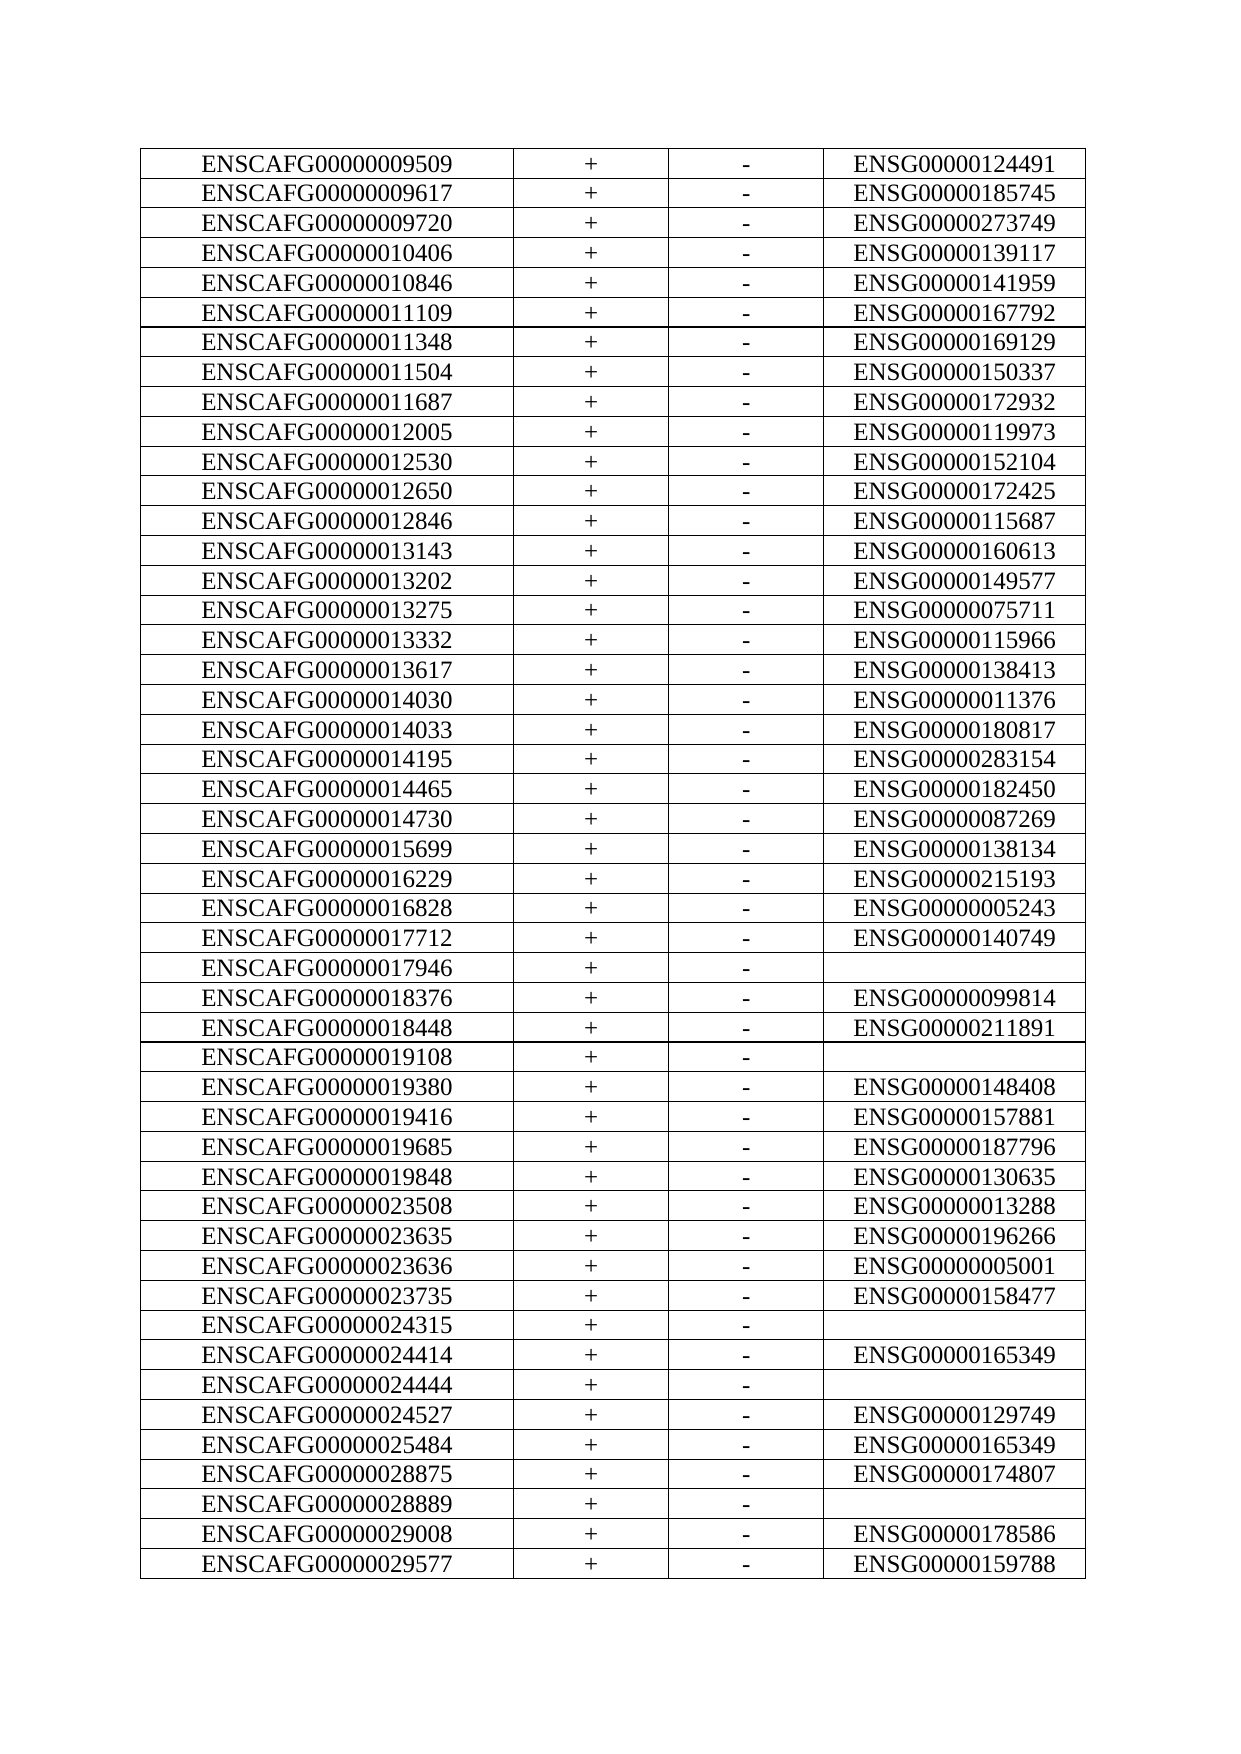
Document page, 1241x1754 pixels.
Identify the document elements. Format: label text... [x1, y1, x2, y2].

table_cell ENSCAFG00000029008 [141, 1519, 513, 1548]
table_cell ENSG00000172932 [824, 387, 1085, 416]
table_cell ENSCAFG00000012530 [141, 447, 513, 475]
table_cell + [514, 1519, 668, 1548]
table_cell - [669, 923, 823, 952]
table_cell ENSG00000115966 [824, 625, 1085, 654]
table_cell ENSG00000158477 [824, 1281, 1085, 1309]
table_cell ENSCAFG00000011687 [141, 387, 513, 416]
table_cell - [669, 774, 823, 803]
table_cell ENSCAFG00000013143 [141, 536, 513, 565]
table_cell + [514, 983, 668, 1012]
table_cell - [669, 745, 823, 773]
table_cell ENSCAFG00000024444 [141, 1370, 513, 1399]
table_cell + [514, 298, 668, 326]
table_cell + [514, 834, 668, 863]
table_cell ENSCAFG00000013332 [141, 625, 513, 654]
table_cell ENSCAFG00000012005 [141, 417, 513, 446]
table_cell + [514, 804, 668, 833]
table_cell - [669, 1340, 823, 1369]
table_cell ENSG00000138134 [824, 834, 1085, 863]
table_cell + [514, 566, 668, 594]
table_cell - [669, 1400, 823, 1429]
table_cell ENSG00000185745 [824, 179, 1085, 207]
table_cell + [514, 1162, 668, 1190]
table_cell + [514, 685, 668, 714]
table_cell + [514, 1340, 668, 1369]
table_cell - [669, 417, 823, 446]
table_cell + [514, 1132, 668, 1161]
table_cell ENSCAFG00000010846 [141, 268, 513, 297]
table_cell ENSG00000157881 [824, 1102, 1085, 1131]
table_cell + [514, 417, 668, 446]
table_cell ENSG00000129749 [824, 1400, 1085, 1429]
table_cell + [514, 1400, 668, 1429]
table_cell ENSG00000148408 [824, 1072, 1085, 1101]
table_cell + [514, 864, 668, 892]
table_cell - [669, 447, 823, 475]
table_cell - [669, 298, 823, 326]
table_cell + [514, 596, 668, 624]
table_cell + [514, 745, 668, 773]
table_cell ENSG00000115687 [824, 506, 1085, 535]
table_cell ENSG00000075711 [824, 596, 1085, 624]
table_cell - [669, 357, 823, 386]
table_cell + [514, 506, 668, 535]
table_cell ENSG00000172425 [824, 476, 1085, 505]
table_cell + [514, 923, 668, 952]
table_cell - [669, 208, 823, 237]
table_cell - [669, 953, 823, 982]
table_cell ENSG00000283154 [824, 745, 1085, 773]
table_cell ENSCAFG00000009509 [141, 149, 513, 177]
table_cell - [669, 566, 823, 594]
table_cell ENSG00000187796 [824, 1132, 1085, 1161]
table_cell ENSCAFG00000009617 [141, 179, 513, 207]
table_cell ENSG00000150337 [824, 357, 1085, 386]
table_cell ENSCAFG00000029577 [141, 1549, 513, 1578]
table_cell ENSCAFG00000012846 [141, 506, 513, 535]
table_cell - [669, 328, 823, 356]
table_cell ENSCAFG00000023635 [141, 1221, 513, 1250]
table_cell + [514, 268, 668, 297]
table_cell ENSG00000165349 [824, 1340, 1085, 1369]
table_cell + [514, 149, 668, 177]
table_cell ENSCAFG00000011109 [141, 298, 513, 326]
table_cell + [514, 1221, 668, 1250]
table_cell + [514, 447, 668, 475]
table_cell + [514, 953, 668, 982]
table_cell + [514, 1370, 668, 1399]
table_cell - [669, 655, 823, 684]
table_cell ENSCAFG00000028889 [141, 1489, 513, 1518]
table_cell + [514, 357, 668, 386]
table_cell + [514, 328, 668, 356]
table_cell ENSCAFG00000010406 [141, 238, 513, 267]
table_cell ENSG00000139117 [824, 238, 1085, 267]
table_cell + [514, 894, 668, 922]
table_cell + [514, 1191, 668, 1220]
table_cell + [514, 625, 668, 654]
table_cell ENSG00000160613 [824, 536, 1085, 565]
table_cell ENSCAFG00000016229 [141, 864, 513, 892]
table_cell + [514, 179, 668, 207]
table_cell + [514, 1489, 668, 1518]
table_cell ENSG00000182450 [824, 774, 1085, 803]
table_cell ENSG00000159788 [824, 1549, 1085, 1578]
table_cell + [514, 1102, 668, 1131]
table_cell [824, 1311, 1085, 1339]
table_cell - [669, 268, 823, 297]
table_cell ENSCAFG00000028875 [141, 1460, 513, 1488]
table_cell - [669, 894, 823, 922]
table_cell + [514, 715, 668, 743]
table_cell ENSCAFG00000017712 [141, 923, 513, 952]
table_cell ENSG00000119973 [824, 417, 1085, 446]
table_cell ENSCAFG00000019380 [141, 1072, 513, 1101]
table_cell - [669, 1191, 823, 1220]
table_cell [824, 1370, 1085, 1399]
table_cell ENSCAFG00000024315 [141, 1311, 513, 1339]
table_cell - [669, 1311, 823, 1339]
table_cell ENSCAFG00000019848 [141, 1162, 513, 1190]
table_cell ENSCAFG00000014465 [141, 774, 513, 803]
table_cell ENSG00000099814 [824, 983, 1085, 1012]
table_cell - [669, 387, 823, 416]
table_cell ENSG00000005243 [824, 894, 1085, 922]
table_cell - [669, 506, 823, 535]
table_cell - [669, 1370, 823, 1399]
table_cell ENSCAFG00000018448 [141, 1013, 513, 1041]
table_cell - [669, 1519, 823, 1548]
table_cell - [669, 476, 823, 505]
table_cell - [669, 1549, 823, 1578]
table_cell - [669, 625, 823, 654]
table_cell + [514, 208, 668, 237]
table_cell - [669, 536, 823, 565]
table_cell - [669, 149, 823, 177]
table_cell - [669, 1221, 823, 1250]
table_cell [824, 953, 1085, 982]
table_cell - [669, 834, 823, 863]
table_cell ENSCAFG00000016828 [141, 894, 513, 922]
table_cell + [514, 655, 668, 684]
table_cell ENSG00000011376 [824, 685, 1085, 714]
table_cell + [514, 387, 668, 416]
table_cell ENSG00000149577 [824, 566, 1085, 594]
table_cell ENSG00000124491 [824, 149, 1085, 177]
table_cell ENSG00000180817 [824, 715, 1085, 743]
table_cell ENSG00000273749 [824, 208, 1085, 237]
table_cell - [669, 804, 823, 833]
table_cell - [669, 1489, 823, 1518]
table_cell ENSCAFG00000024527 [141, 1400, 513, 1429]
table_cell ENSCAFG00000024414 [141, 1340, 513, 1369]
table_cell + [514, 1460, 668, 1488]
table_cell ENSG00000174807 [824, 1460, 1085, 1488]
table_cell - [669, 179, 823, 207]
table_cell ENSG00000141959 [824, 268, 1085, 297]
table_cell ENSG00000005001 [824, 1251, 1085, 1280]
table_cell + [514, 1013, 668, 1041]
table_cell + [514, 1549, 668, 1578]
table_cell - [669, 715, 823, 743]
table_cell ENSCAFG00000011348 [141, 328, 513, 356]
table_cell ENSCAFG00000013202 [141, 566, 513, 594]
table_cell ENSG00000165349 [824, 1430, 1085, 1458]
table_cell + [514, 1311, 668, 1339]
table_cell - [669, 1132, 823, 1161]
table_cell - [669, 1430, 823, 1458]
table_cell - [669, 1072, 823, 1101]
table_cell - [669, 1460, 823, 1488]
table_cell ENSG00000196266 [824, 1221, 1085, 1250]
table_cell ENSG00000152104 [824, 447, 1085, 475]
table_cell ENSG00000140749 [824, 923, 1085, 952]
table_cell ENSG00000138413 [824, 655, 1085, 684]
table_cell + [514, 1251, 668, 1280]
table_cell - [669, 1162, 823, 1190]
table_cell ENSG00000169129 [824, 328, 1085, 356]
table_cell - [669, 1281, 823, 1309]
table_cell ENSCAFG00000014195 [141, 745, 513, 773]
table_cell + [514, 774, 668, 803]
table_cell ENSCAFG00000025484 [141, 1430, 513, 1458]
table_cell ENSCAFG00000019416 [141, 1102, 513, 1131]
table_cell - [669, 1043, 823, 1071]
table_cell - [669, 596, 823, 624]
table_cell ENSCAFG00000017946 [141, 953, 513, 982]
table_cell - [669, 983, 823, 1012]
table_cell ENSG00000130635 [824, 1162, 1085, 1190]
table_cell + [514, 1043, 668, 1071]
table_cell ENSG00000167792 [824, 298, 1085, 326]
table_cell ENSG00000211891 [824, 1013, 1085, 1041]
table_cell - [669, 864, 823, 892]
table_cell - [669, 238, 823, 267]
table_cell ENSG00000215193 [824, 864, 1085, 892]
table_cell ENSCAFG00000009720 [141, 208, 513, 237]
table_cell - [669, 685, 823, 714]
table_cell + [514, 536, 668, 565]
table_cell + [514, 1430, 668, 1458]
table_cell ENSCAFG00000019685 [141, 1132, 513, 1161]
table_cell ENSCAFG00000014730 [141, 804, 513, 833]
table_cell ENSCAFG00000011504 [141, 357, 513, 386]
table_cell ENSG00000013288 [824, 1191, 1085, 1220]
table_cell ENSCAFG00000018376 [141, 983, 513, 1012]
table_cell + [514, 1281, 668, 1309]
table_cell [824, 1489, 1085, 1518]
table_cell ENSCAFG00000013275 [141, 596, 513, 624]
table_cell ENSCAFG00000019108 [141, 1043, 513, 1071]
table_cell + [514, 238, 668, 267]
table_cell ENSG00000087269 [824, 804, 1085, 833]
table_cell - [669, 1013, 823, 1041]
table_cell ENSCAFG00000014033 [141, 715, 513, 743]
table_cell ENSCAFG00000023508 [141, 1191, 513, 1220]
table_cell + [514, 1072, 668, 1101]
table_cell ENSCAFG00000023735 [141, 1281, 513, 1309]
table_cell ENSCAFG00000015699 [141, 834, 513, 863]
table_cell ENSG00000178586 [824, 1519, 1085, 1548]
table_cell - [669, 1102, 823, 1131]
table_cell ENSCAFG00000013617 [141, 655, 513, 684]
table_cell - [669, 1251, 823, 1280]
table_cell ENSCAFG00000023636 [141, 1251, 513, 1280]
table_cell ENSCAFG00000014030 [141, 685, 513, 714]
table_cell [824, 1043, 1085, 1071]
table_cell ENSCAFG00000012650 [141, 476, 513, 505]
table_cell + [514, 476, 668, 505]
